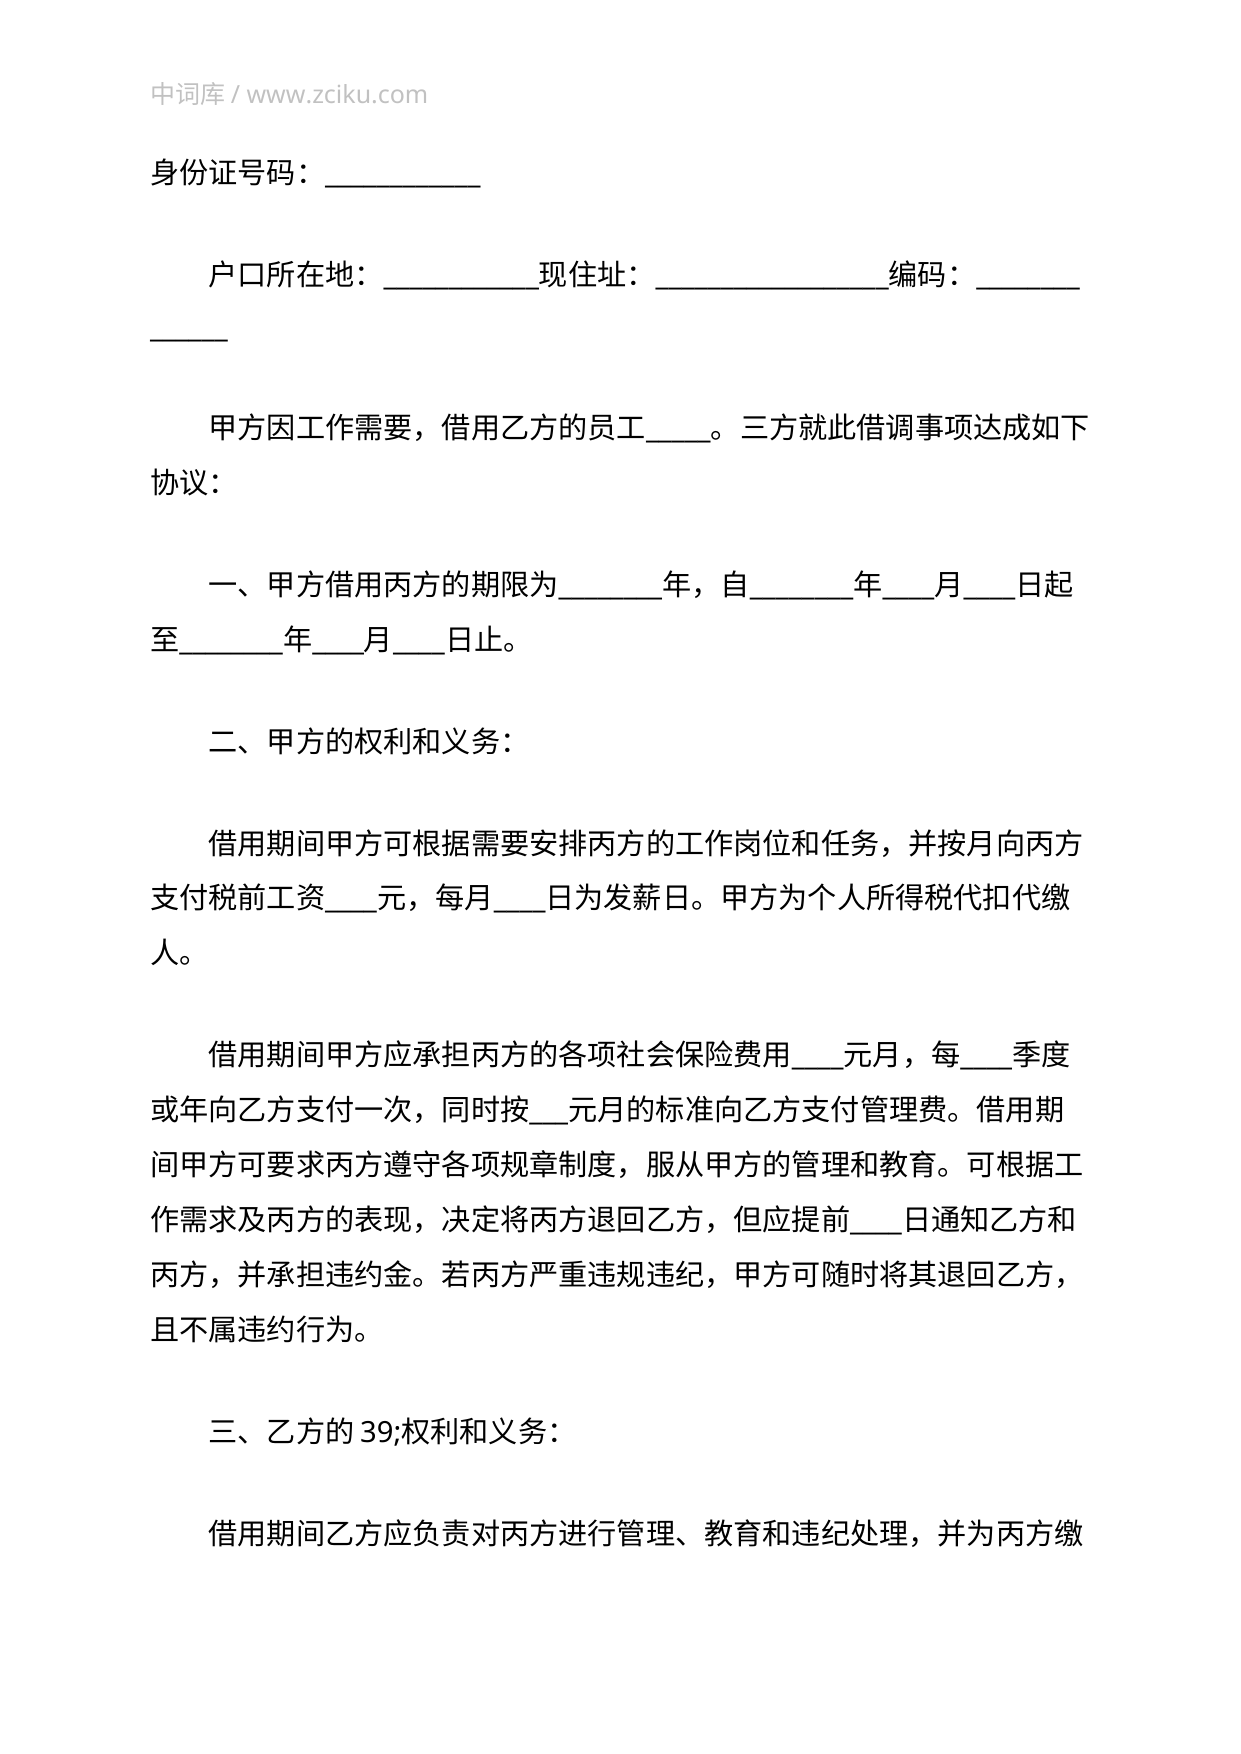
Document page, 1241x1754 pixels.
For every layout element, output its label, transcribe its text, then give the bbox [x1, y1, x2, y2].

text 户口所在地：____________现住址：__________________编码：______________ [150, 252, 1090, 346]
text 一、甲方借用丙方的期限为________年，自________年____月____日起至________年____月____日止。 [150, 561, 1090, 659]
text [150, 150, 1090, 192]
text 借用期间甲方应承担丙方的各项社会保险费用____元月，每____季度或年向乙方支付一次，同时按___元月的标准向乙方支付管理费。借用期间甲方可要求丙方遵守各项规章制度，服从甲方的管理和教育。可根据工作需求及丙方的表现，决定将丙方退回乙方，但应提前____日通知乙方和丙方，并承担违约金。若丙方严重违规违纪，甲方可随时将其退回乙方，且不属违约行为。 [150, 1032, 1090, 1349]
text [150, 1510, 1090, 1553]
text 二、甲方的权利和义务： [150, 718, 1090, 761]
text 借用期间甲方可根据需要安排丙方的工作岗位和任务，并按月向丙方支付税前工资____元，每月____日为发薪日。甲方为个人所得税代扣代缴人。 [150, 820, 1090, 972]
text 甲方因工作需要，借用乙方的员工_____。三方就此借调事项达成如下协议： [150, 405, 1090, 502]
text 三、乙方的39;权利和义务： [150, 1408, 1090, 1451]
